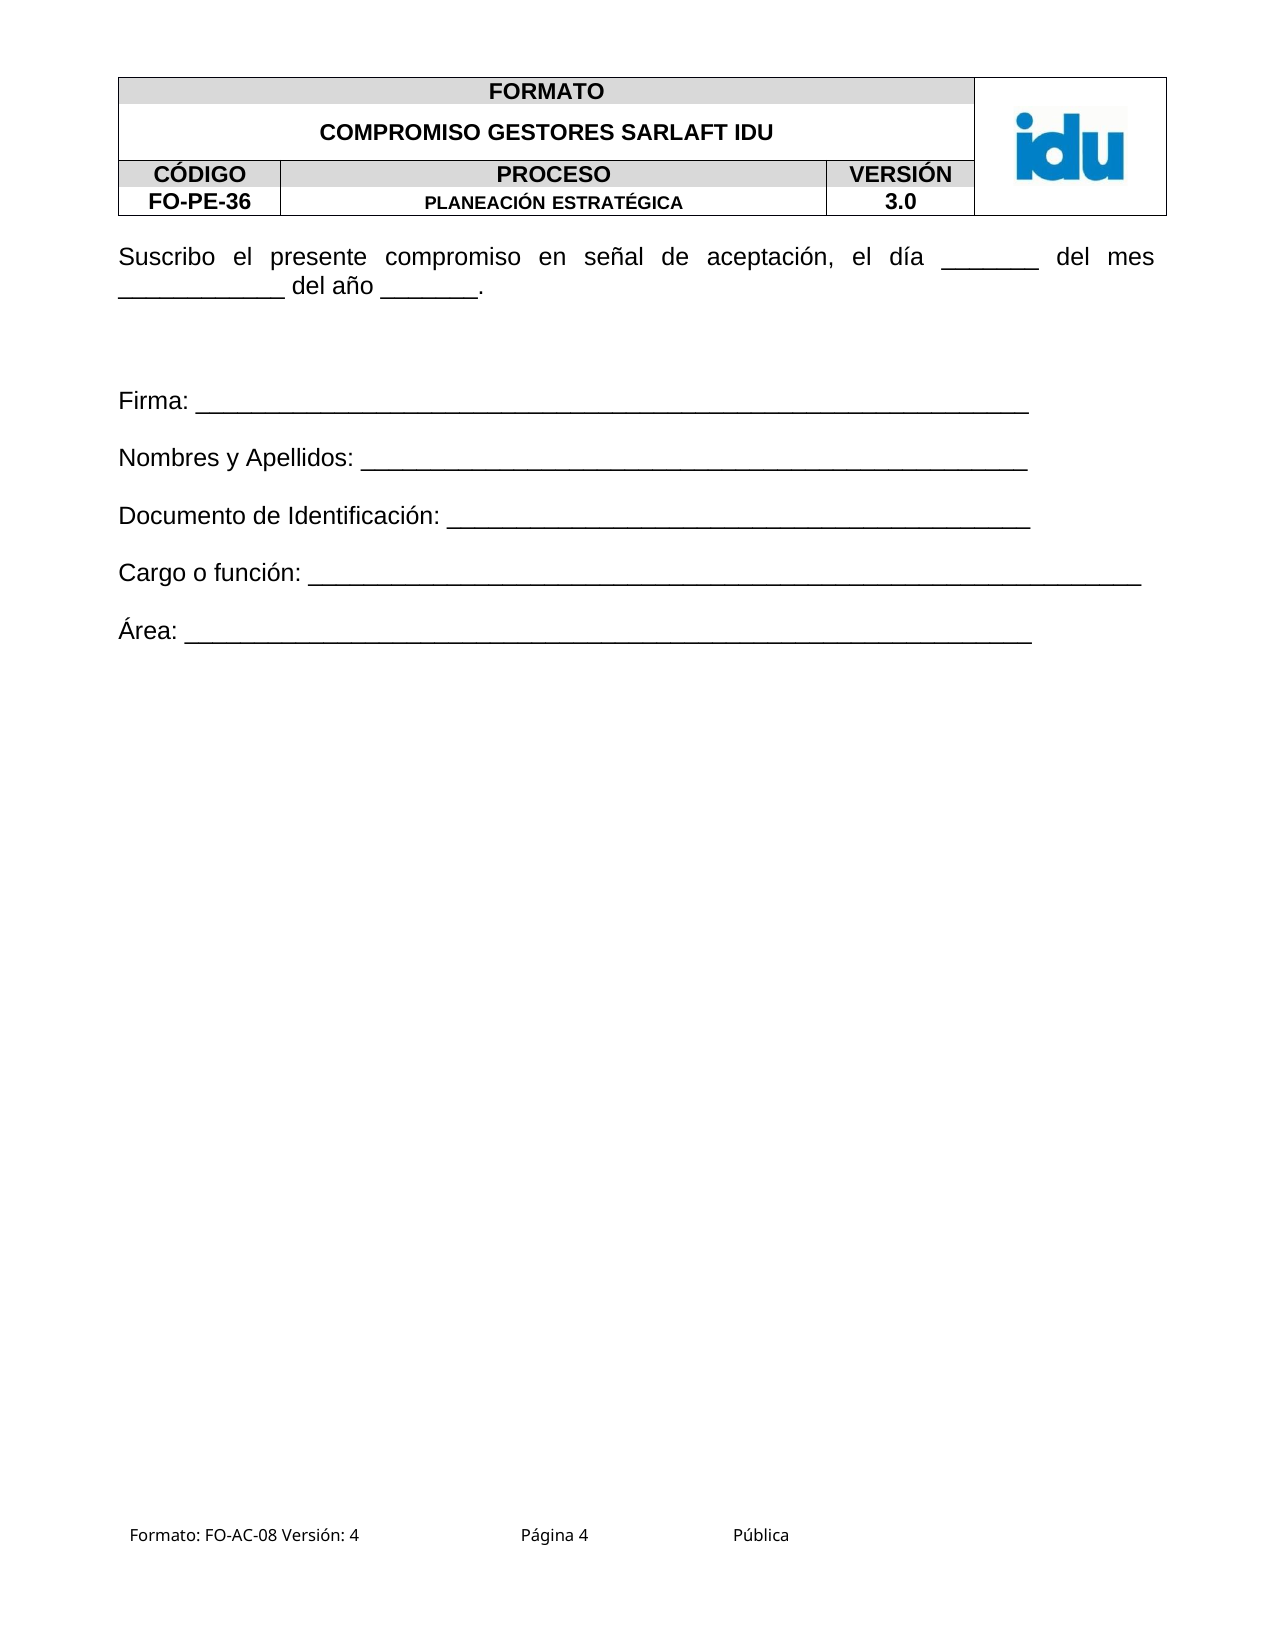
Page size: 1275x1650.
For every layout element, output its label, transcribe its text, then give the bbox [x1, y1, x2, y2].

text Suscribo el presente compromiso en señal de aceptación, el día _______ del mes ____________ del año _______. [118, 242, 1157, 299]
picture [1013, 106, 1128, 186]
text Firma: ____________________________________________________________ [118, 386, 1157, 414]
text Documento de Identificación: __________________________________________ [118, 501, 1157, 529]
text Área: _____________________________________________________________ [118, 616, 1157, 644]
text Nombres y Apellidos: ________________________________________________ [118, 443, 1157, 472]
text Cargo o función: ____________________________________________________________ [118, 558, 1157, 587]
